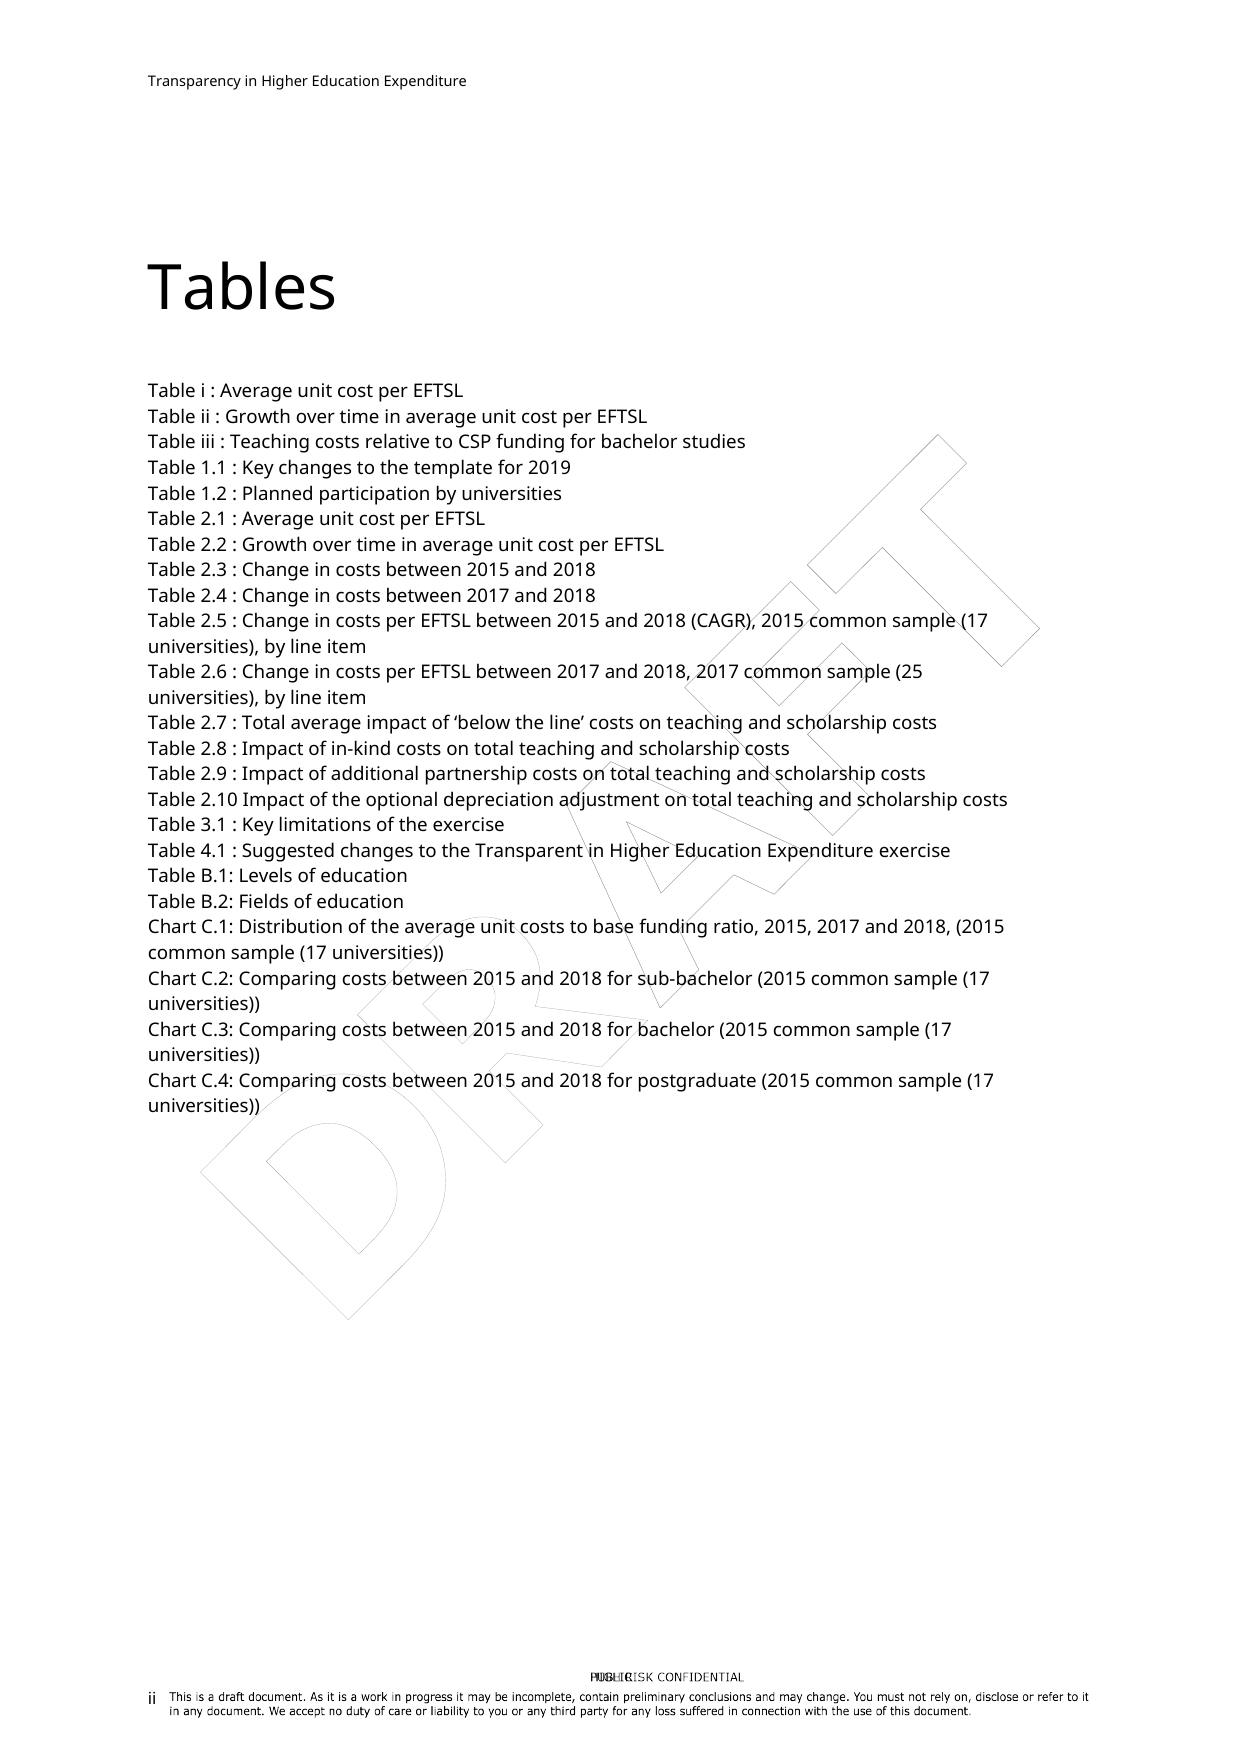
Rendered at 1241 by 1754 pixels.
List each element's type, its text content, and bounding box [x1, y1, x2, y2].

text Chart C.3: Comparing costs between 2015 and 2018 for bachelor (2015 common sample (17 universities)) 90 [148, 1016, 1034, 1067]
text Table iii : Teaching costs relative to CSP funding for bachelor studies xiii [148, 429, 1034, 454]
text Table i : Average unit cost per EFTSL xii [148, 378, 1034, 403]
subtitle Tables [148, 243, 1093, 328]
text Table ii : Growth over time in average unit cost per EFTSL xii [148, 403, 1034, 429]
text Chart C.1: Distribution of the average unit costs to base funding ratio, 2015, 2017 and 2018, (2015 common sample (17 universities)) 88 [148, 914, 1034, 965]
text Chart C.4: Comparing costs between 2015 and 2018 for postgraduate (2015 common sample (17 universities)) 91 [148, 1067, 1034, 1118]
text Table 3.1 : Key limitations of the exercise 56 [148, 812, 1034, 837]
text Table B.1: Levels of education 76 [148, 863, 1034, 888]
text Table 2.7 : Total average impact of ‘below the line’ costs on teaching and scholarship costs 47 [148, 709, 1034, 735]
text Table 2.6 : Change in costs per EFTSL between 2017 and 2018, 2017 common sample (25 universities), by line item 46 [148, 658, 1034, 709]
text Table 1.2 : Planned participation by universities 19 [148, 480, 1034, 505]
text Table 2.10 Impact of the optional depreciation adjustment on total teaching and scholarship costs 50 [148, 786, 1034, 812]
text Table B.2: Fields of education 78 [148, 888, 1034, 914]
text Table 2.2 : Growth over time in average unit cost per EFTSL 44 [148, 531, 1034, 556]
text Table 4.1 : Suggested changes to the Transparent in Higher Education Expenditure exercise 67 [148, 837, 1034, 863]
picture [169, 1671, 1241, 1718]
text Table 2.4 : Change in costs between 2017 and 2018 45 [148, 582, 1034, 607]
text Chart C.2: Comparing costs between 2015 and 2018 for sub-bachelor (2015 common sample (17 universities)) 89 [148, 965, 1034, 1016]
text Table 2.8 : Impact of in-kind costs on total teaching and scholarship costs 48 [148, 735, 1034, 761]
text Table 2.1 : Average unit cost per EFTSL 44 [148, 505, 1034, 531]
text Table 2.5 : Change in costs per EFTSL between 2015 and 2018 (CAGR), 2015 common sample (17 universities), by line item 46 [148, 607, 1034, 658]
text Table 2.9 : Impact of additional partnership costs on total teaching and scholarship costs 49 [148, 761, 1034, 786]
text Table 2.3 : Change in costs between 2015 and 2018 45 [148, 556, 1034, 582]
text Table 1.1 : Key changes to the template for 2019 17 [148, 454, 1034, 480]
